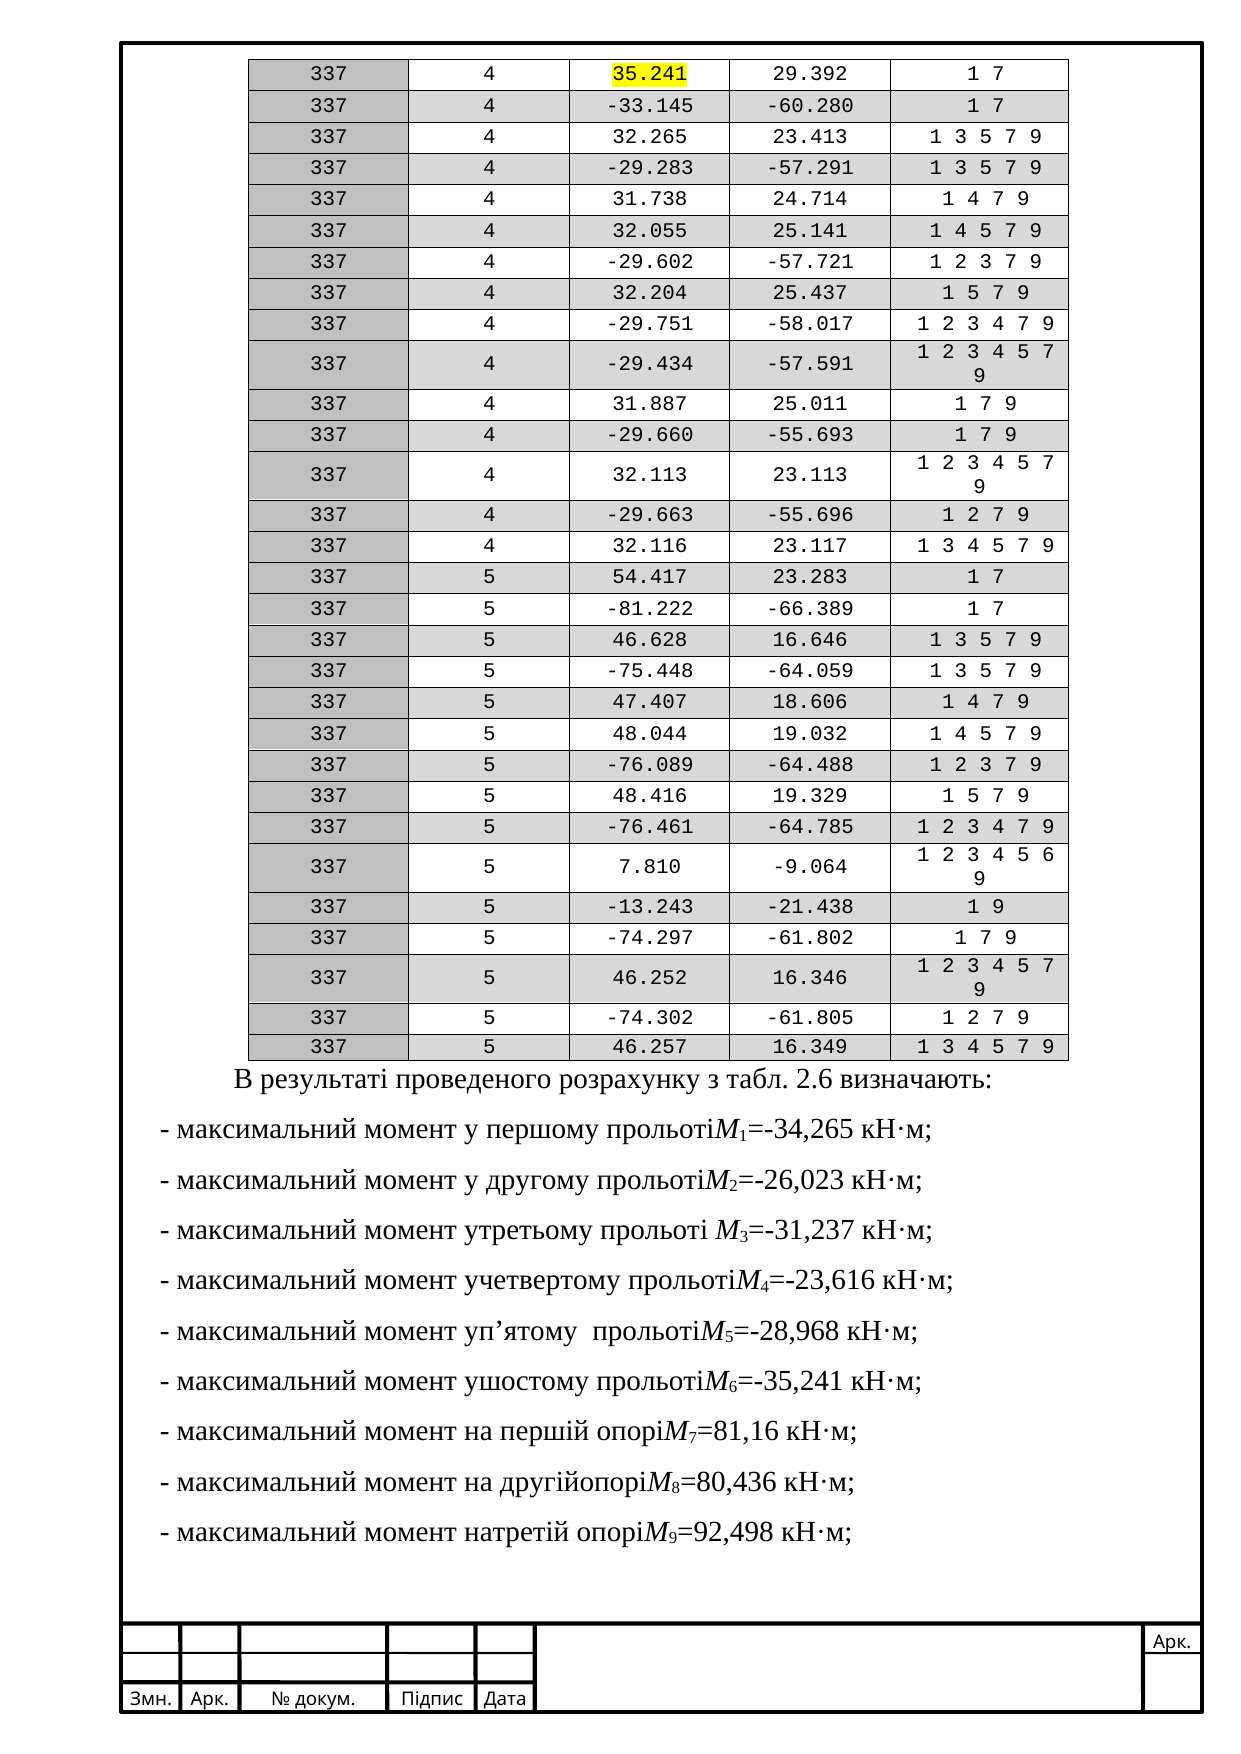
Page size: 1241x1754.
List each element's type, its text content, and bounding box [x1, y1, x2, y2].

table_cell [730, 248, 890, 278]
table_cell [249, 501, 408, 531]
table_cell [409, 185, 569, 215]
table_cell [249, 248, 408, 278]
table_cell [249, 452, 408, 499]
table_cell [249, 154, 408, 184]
text - максимальний момент уп’ятому прольотіМ5=-28,968 кН·м; [159, 1313, 1157, 1346]
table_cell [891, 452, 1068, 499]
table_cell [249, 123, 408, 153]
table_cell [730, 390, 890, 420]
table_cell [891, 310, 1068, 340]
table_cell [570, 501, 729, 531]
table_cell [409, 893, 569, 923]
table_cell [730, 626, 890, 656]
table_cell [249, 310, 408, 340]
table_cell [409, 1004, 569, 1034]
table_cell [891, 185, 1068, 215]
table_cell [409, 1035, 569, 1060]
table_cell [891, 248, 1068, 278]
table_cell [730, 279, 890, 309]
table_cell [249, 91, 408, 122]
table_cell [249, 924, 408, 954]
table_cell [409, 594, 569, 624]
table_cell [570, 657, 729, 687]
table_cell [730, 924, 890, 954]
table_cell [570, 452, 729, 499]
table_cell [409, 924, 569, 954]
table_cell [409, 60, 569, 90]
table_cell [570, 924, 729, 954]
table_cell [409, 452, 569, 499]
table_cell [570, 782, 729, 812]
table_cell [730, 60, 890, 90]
text В результаті проведеного розрахунку з табл. 2.6 визначають: [159, 1061, 1157, 1095]
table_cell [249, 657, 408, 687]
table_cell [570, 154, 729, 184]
text - максимальний момент на другійопоріМ8=80,436 кН·м; [159, 1464, 1157, 1497]
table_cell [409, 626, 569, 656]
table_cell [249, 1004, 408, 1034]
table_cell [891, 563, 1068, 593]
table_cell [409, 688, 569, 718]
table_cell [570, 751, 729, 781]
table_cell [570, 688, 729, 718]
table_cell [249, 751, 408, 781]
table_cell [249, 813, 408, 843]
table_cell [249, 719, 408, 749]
text - максимальний момент у першому прольотіМ1=-34,265 кН·м; [159, 1112, 1157, 1145]
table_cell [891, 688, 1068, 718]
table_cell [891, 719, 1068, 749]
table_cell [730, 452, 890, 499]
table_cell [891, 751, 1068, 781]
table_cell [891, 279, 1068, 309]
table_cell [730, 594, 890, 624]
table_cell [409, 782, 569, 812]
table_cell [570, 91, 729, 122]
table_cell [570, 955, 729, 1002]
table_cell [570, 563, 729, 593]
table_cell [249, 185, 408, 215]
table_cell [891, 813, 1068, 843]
text - максимальний момент натретій опоріМ9=92,498 кН·м; [159, 1514, 1157, 1548]
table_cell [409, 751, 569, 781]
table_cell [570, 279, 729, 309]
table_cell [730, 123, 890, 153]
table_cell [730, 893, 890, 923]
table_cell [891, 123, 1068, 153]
text - максимальний момент у другому прольотіМ2=-26,023 кН·м; [159, 1162, 1157, 1195]
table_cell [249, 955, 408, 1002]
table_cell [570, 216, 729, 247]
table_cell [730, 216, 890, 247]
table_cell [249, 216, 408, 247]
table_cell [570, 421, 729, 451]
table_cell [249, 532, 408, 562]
text - максимальний момент утретьому прольоті М3=-31,237 кН·м; [159, 1212, 1157, 1246]
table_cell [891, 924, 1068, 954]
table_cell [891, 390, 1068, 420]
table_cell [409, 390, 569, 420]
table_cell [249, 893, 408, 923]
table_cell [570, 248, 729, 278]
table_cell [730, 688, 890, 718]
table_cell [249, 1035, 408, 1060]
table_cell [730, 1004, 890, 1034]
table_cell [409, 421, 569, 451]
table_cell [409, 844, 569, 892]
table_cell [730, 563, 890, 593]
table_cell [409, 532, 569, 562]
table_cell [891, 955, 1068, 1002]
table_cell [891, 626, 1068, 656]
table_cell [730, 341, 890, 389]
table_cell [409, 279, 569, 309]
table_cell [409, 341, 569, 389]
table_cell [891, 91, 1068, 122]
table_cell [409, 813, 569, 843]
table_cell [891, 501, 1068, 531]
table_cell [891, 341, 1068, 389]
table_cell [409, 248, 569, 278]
text - максимальний момент на першій опоріМ7=81,16 кН·м; [159, 1413, 1157, 1447]
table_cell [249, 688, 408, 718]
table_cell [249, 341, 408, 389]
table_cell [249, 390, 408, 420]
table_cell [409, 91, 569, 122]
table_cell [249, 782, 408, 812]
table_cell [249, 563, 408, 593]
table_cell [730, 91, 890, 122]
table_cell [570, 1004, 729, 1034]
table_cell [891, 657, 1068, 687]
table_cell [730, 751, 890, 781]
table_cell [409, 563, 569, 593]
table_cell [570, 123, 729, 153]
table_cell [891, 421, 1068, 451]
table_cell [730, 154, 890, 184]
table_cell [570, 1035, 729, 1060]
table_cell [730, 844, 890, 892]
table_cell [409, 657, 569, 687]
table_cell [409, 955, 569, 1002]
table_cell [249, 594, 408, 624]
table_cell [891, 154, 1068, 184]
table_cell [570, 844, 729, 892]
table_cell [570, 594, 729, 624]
text - максимальний момент ушостому прольотіМ6=-35,241 кН·м; [159, 1363, 1157, 1397]
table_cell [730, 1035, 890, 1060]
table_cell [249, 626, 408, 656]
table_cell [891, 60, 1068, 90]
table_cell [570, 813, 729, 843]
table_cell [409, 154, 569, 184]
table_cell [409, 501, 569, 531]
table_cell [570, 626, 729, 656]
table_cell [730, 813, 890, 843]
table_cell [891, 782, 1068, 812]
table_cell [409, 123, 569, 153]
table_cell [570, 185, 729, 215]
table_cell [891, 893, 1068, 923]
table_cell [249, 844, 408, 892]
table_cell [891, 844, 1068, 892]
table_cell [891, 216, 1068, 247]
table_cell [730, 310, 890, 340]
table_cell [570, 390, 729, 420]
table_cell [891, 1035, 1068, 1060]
text - максимальний момент учетвертому прольотіМ4=-23,616 кН·м; [159, 1262, 1157, 1296]
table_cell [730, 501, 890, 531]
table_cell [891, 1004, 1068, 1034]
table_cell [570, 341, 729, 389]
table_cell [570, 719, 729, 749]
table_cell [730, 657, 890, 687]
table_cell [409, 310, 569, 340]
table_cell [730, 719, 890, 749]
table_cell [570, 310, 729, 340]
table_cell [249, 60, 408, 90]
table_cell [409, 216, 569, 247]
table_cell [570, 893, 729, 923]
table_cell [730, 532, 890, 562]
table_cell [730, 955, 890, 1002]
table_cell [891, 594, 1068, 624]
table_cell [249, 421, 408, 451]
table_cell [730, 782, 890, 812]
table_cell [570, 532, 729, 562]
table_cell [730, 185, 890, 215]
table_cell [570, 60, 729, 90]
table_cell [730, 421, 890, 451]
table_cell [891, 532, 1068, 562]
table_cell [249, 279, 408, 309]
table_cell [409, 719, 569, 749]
